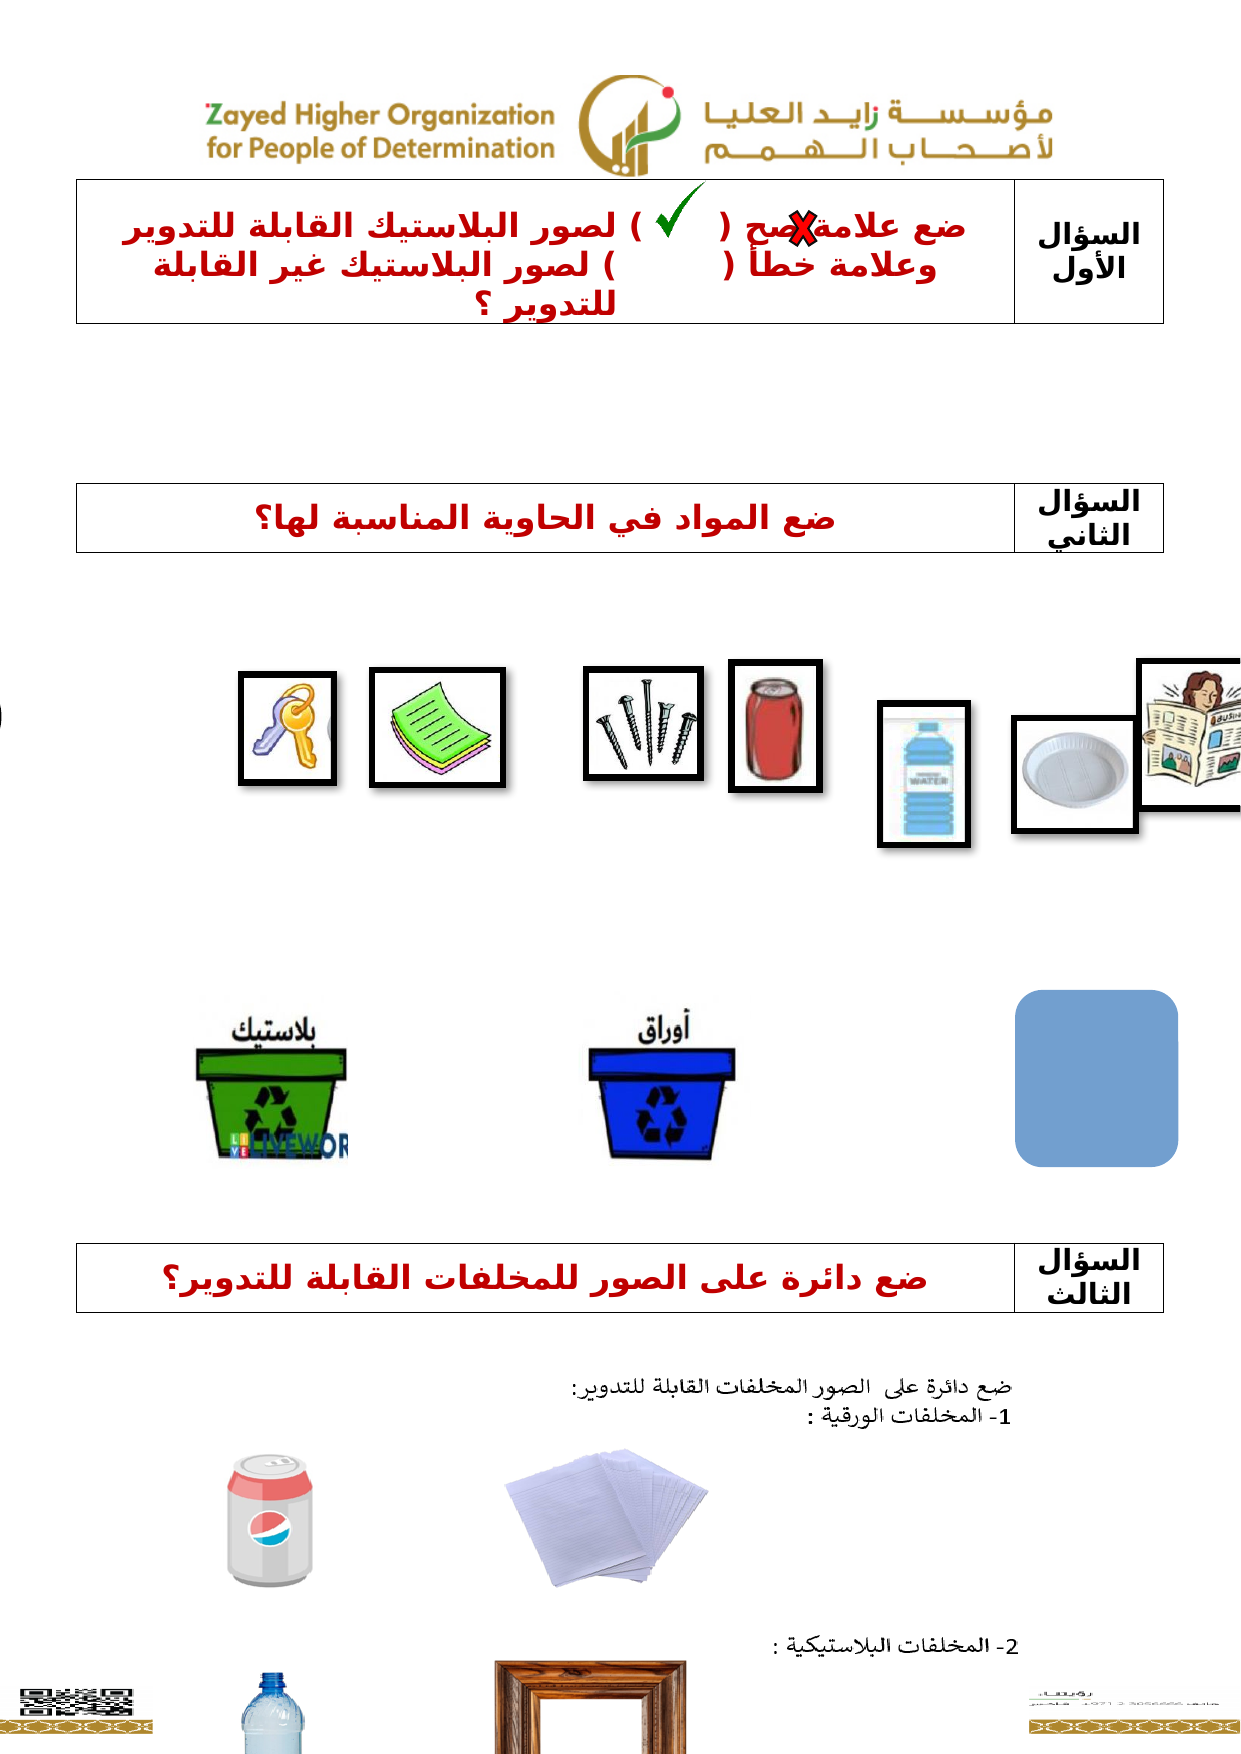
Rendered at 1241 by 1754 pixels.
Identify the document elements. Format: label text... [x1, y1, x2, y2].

table_header السؤال الأول [1015, 180, 1163, 323]
picture [1017, 721, 1133, 828]
picture [192, 991, 348, 1169]
picture [244, 678, 331, 779]
table_header ضع دائرة على الصور للمخلفات القابلة للتدوير؟ [77, 1244, 1014, 1312]
table_header ضع علامة صح ( ) لصور البلاستيك القابلة للتدوير وعلامة خطأ ( ) لصور البلاستيك غير القابلة للتدوير ؟ [77, 180, 1014, 323]
picture [375, 673, 500, 782]
picture [1142, 664, 1241, 805]
picture [192, 75, 1058, 179]
picture [883, 707, 965, 842]
picture [578, 991, 752, 1169]
table_header ضع المواد في الحاوية المناسبة لها؟ [77, 484, 1014, 552]
picture [0, 1365, 1241, 1754]
picture [655, 180, 706, 238]
picture [589, 673, 697, 774]
table_header السؤال الثاني [1015, 484, 1163, 552]
picture [735, 666, 816, 786]
table_header السؤال الثالث [1015, 1244, 1163, 1312]
